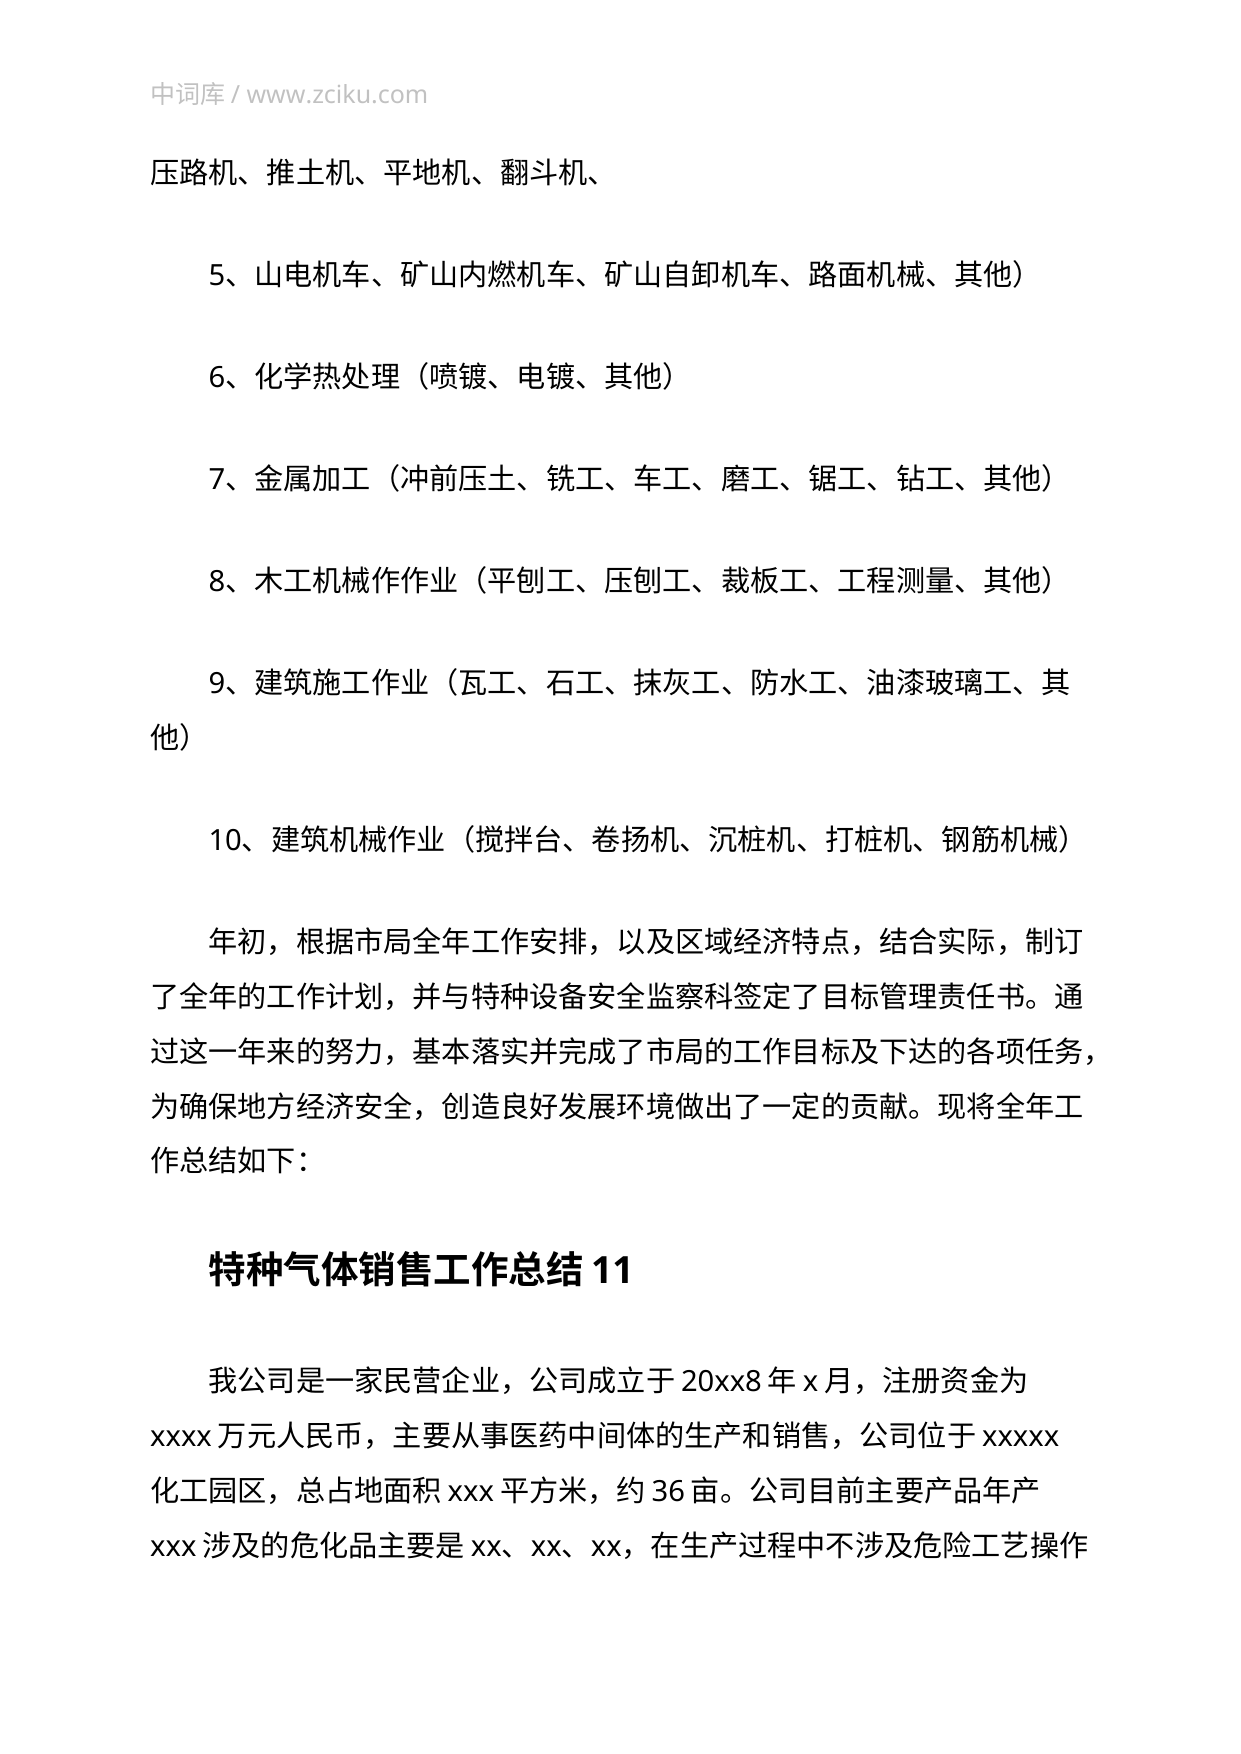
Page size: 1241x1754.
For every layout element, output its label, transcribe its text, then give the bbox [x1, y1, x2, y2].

text 7、金属加工（冲前压土、铣工、车工、磨工、锯工、钻工、其他） [150, 456, 1090, 498]
text 年初，根据市局全年工作安排，以及区域经济特点，结合实际，制订了全年的工作计划，并与特种设备安全监察科签定了目标管理责任书。通过这一年来的努力，基本落实并完成了市局的工作目标及下达的各项任务，为确保地方经济安全，创造良好发展环境做出了一定的贡献。现将全年工作总结如下： [150, 918, 1090, 1180]
text 10、建筑机械作业（搅拌台、卷扬机、沉桩机、打桩机、钢筋机械） [150, 816, 1090, 859]
text 特种气体销售工作总结11 [150, 1240, 1090, 1294]
text 5、山电机车、矿山内燃机车、矿山自卸机车、路面机械、其他） [150, 252, 1090, 294]
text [150, 150, 1090, 192]
text 6、化学热处理（喷镀、电镀、其他） [150, 354, 1090, 396]
text 8、木工机械作作业（平刨工、压刨工、裁板工、工程测量、其他） [150, 558, 1090, 600]
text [150, 1357, 1090, 1565]
text 9、建筑施工作业（瓦工、石工、抹灰工、防水工、油漆玻璃工、其他） [150, 660, 1090, 757]
